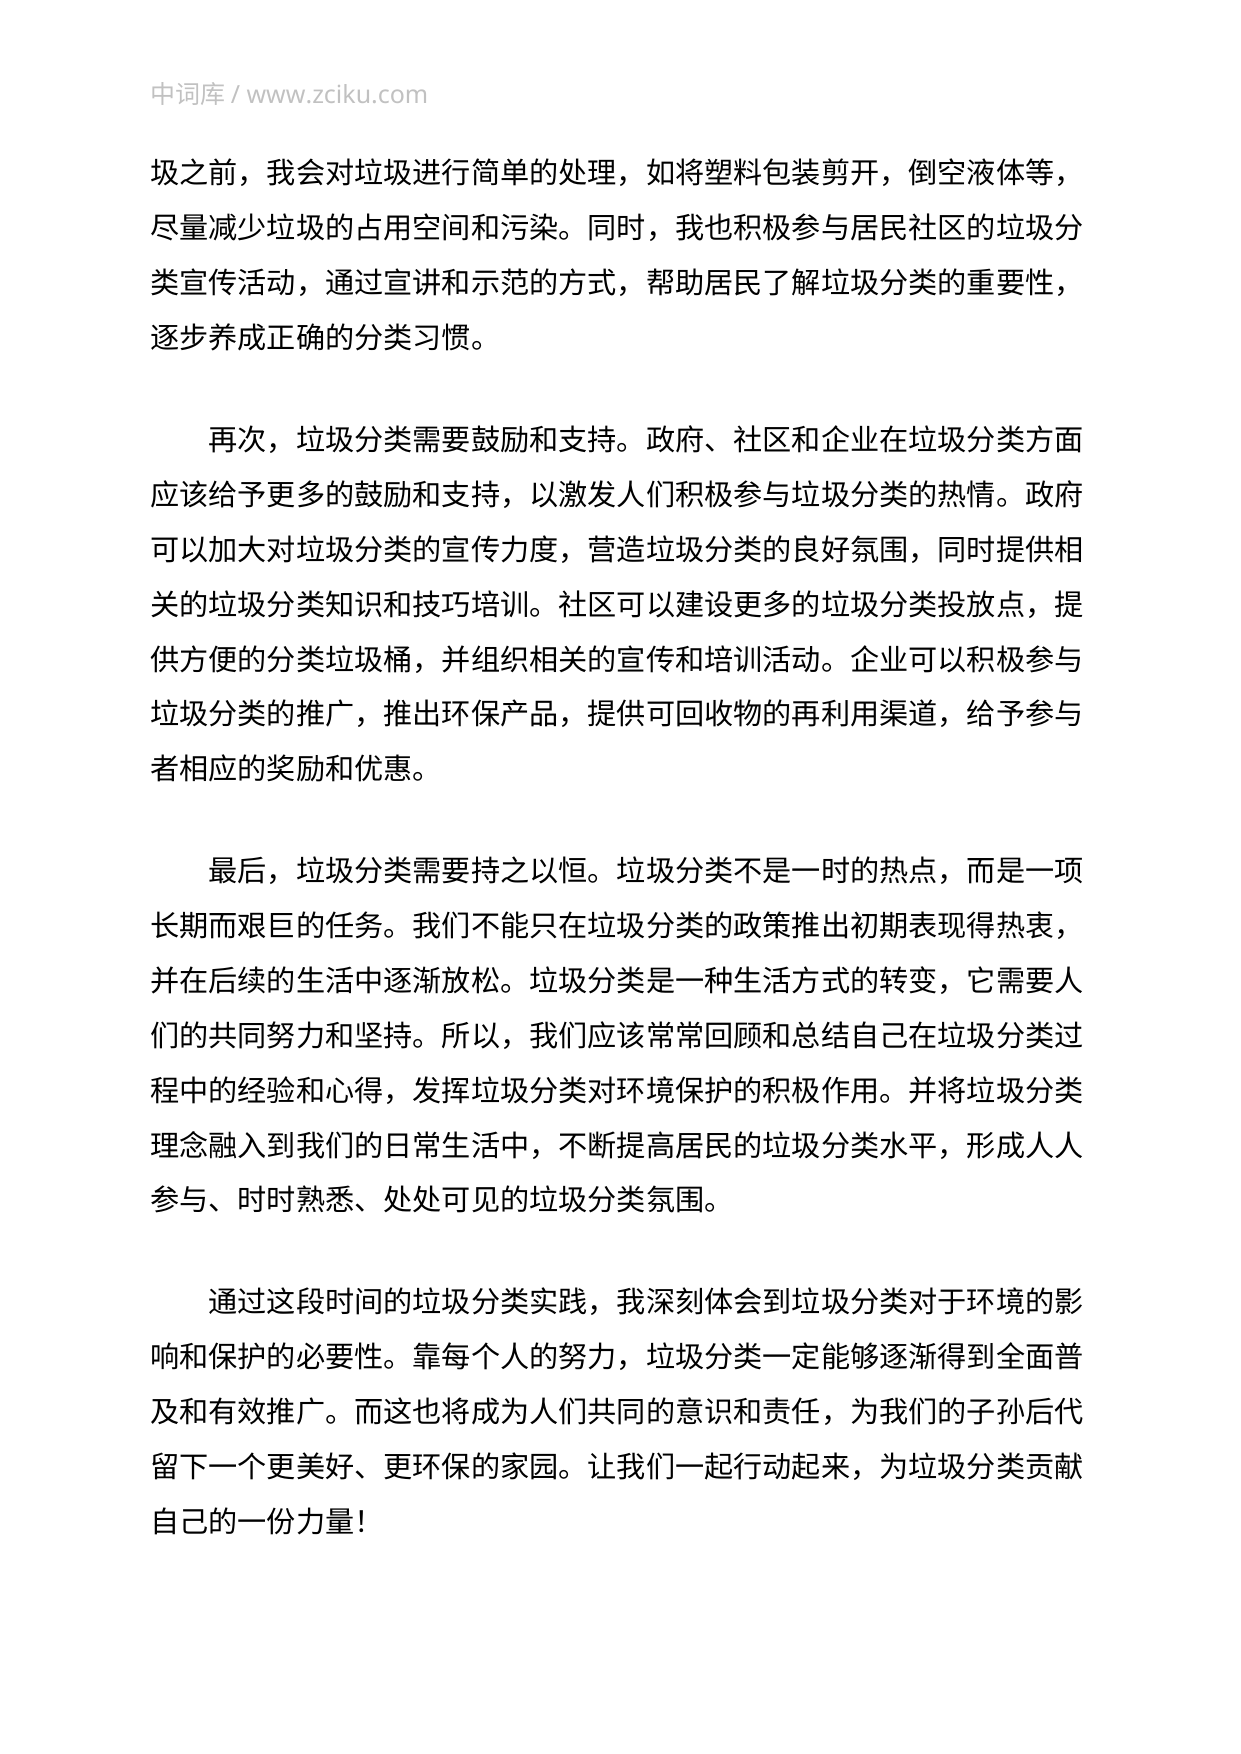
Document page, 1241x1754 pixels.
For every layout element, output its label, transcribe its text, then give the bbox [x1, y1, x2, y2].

text 最后，垃圾分类需要持之以恒。垃圾分类不是一时的热点，而是一项长期而艰巨的任务。我们不能只在垃圾分类的政策推出初期表现得热衷，并在后续的生活中逐渐放松。垃圾分类是一种生活方式的转变，它需要人们的共同努力和坚持。所以，我们应该常常回顾和总结自己在垃圾分类过程中的经验和心得，发挥垃圾分类对环境保护的积极作用。并将垃圾分类理念融入到我们的日常生活中，不断提高居民的垃圾分类水平，形成人人参与、时时熟悉、处处可见的垃圾分类氛围。 [150, 848, 1090, 1219]
text 通过这段时间的垃圾分类实践，我深刻体会到垃圾分类对于环境的影响和保护的必要性。靠每个人的努力，垃圾分类一定能够逐渐得到全面普及和有效推广。而这也将成为人们共同的意识和责任，为我们的子孙后代留下一个更美好、更环保的家园。让我们一起行动起来，为垃圾分类贡献自己的一份力量！ [150, 1279, 1090, 1541]
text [150, 150, 1090, 357]
text 再次，垃圾分类需要鼓励和支持。政府、社区和企业在垃圾分类方面应该给予更多的鼓励和支持，以激发人们积极参与垃圾分类的热情。政府可以加大对垃圾分类的宣传力度，营造垃圾分类的良好氛围，同时提供相关的垃圾分类知识和技巧培训。社区可以建设更多的垃圾分类投放点，提供方便的分类垃圾桶，并组织相关的宣传和培训活动。企业可以积极参与垃圾分类的推广，推出环保产品，提供可回收物的再利用渠道，给予参与者相应的奖励和优惠。 [150, 416, 1090, 788]
